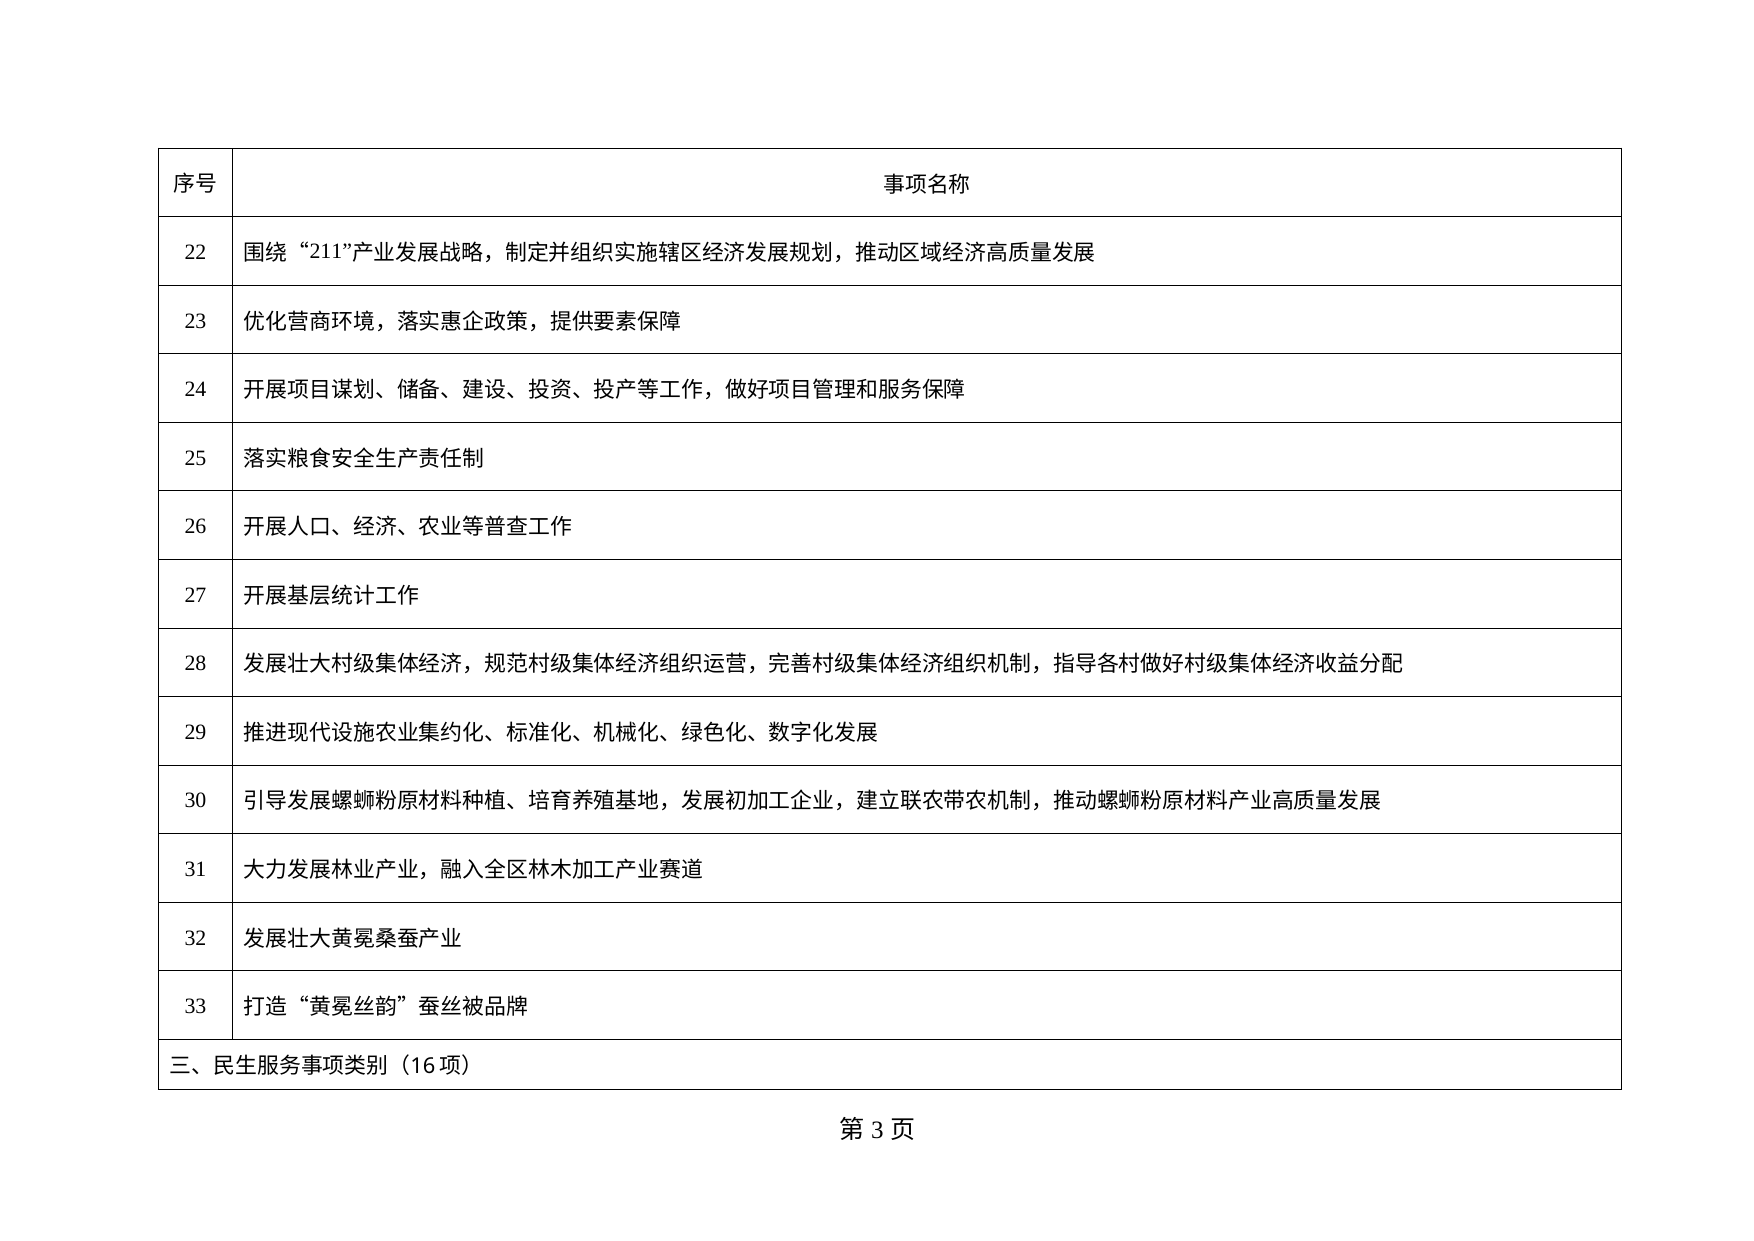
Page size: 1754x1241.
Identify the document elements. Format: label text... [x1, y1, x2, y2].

table_cell 引导发展螺蛳粉原材料种植、培育养殖基地，发展初加工企业，建立联农带农机制，推动螺蛳粉原材料产业高质量发展 [233, 766, 1621, 833]
table_cell 围绕“211”产业发展战略，制定并组织实施辖区经济发展规划，推动区域经济高质量发展 [233, 217, 1621, 285]
table_cell [159, 217, 232, 285]
table_cell [159, 697, 232, 764]
table_cell 大力发展林业产业，融入全区林木加工产业赛道 [233, 834, 1621, 902]
table_cell 优化营商环境，落实惠企政策，提供要素保障 [233, 286, 1621, 353]
table_cell [159, 766, 232, 833]
table_cell 打造“黄冕丝韵”蚕丝被品牌 [233, 971, 1621, 1039]
table_header 事项名称 [233, 149, 1621, 216]
table_cell 发展壮大黄冕桑蚕产业 [233, 903, 1621, 970]
table_cell [159, 903, 232, 970]
table_cell [159, 971, 232, 1039]
table_cell 开展基层统计工作 [233, 560, 1621, 627]
table_cell [159, 354, 232, 422]
table_cell 发展壮大村级集体经济，规范村级集体经济组织运营，完善村级集体经济组织机制，指导各村做好村级集体经济收益分配 [233, 629, 1621, 696]
table_cell 开展人口、经济、农业等普查工作 [233, 491, 1621, 559]
table_cell [159, 834, 232, 902]
table_cell 三、民生服务事项类别（16项） [159, 1040, 1621, 1089]
table_cell 落实粮食安全生产责任制 [233, 423, 1621, 490]
table_cell [159, 560, 232, 627]
table_cell [159, 423, 232, 490]
table_cell [159, 286, 232, 353]
table_cell 推进现代设施农业集约化、标准化、机械化、绿色化、数字化发展 [233, 697, 1621, 764]
table_cell 开展项目谋划、储备、建设、投资、投产等工作，做好项目管理和服务保障 [233, 354, 1621, 422]
table_header 序号 [159, 149, 232, 216]
table_cell [159, 629, 232, 696]
table_cell [159, 491, 232, 559]
